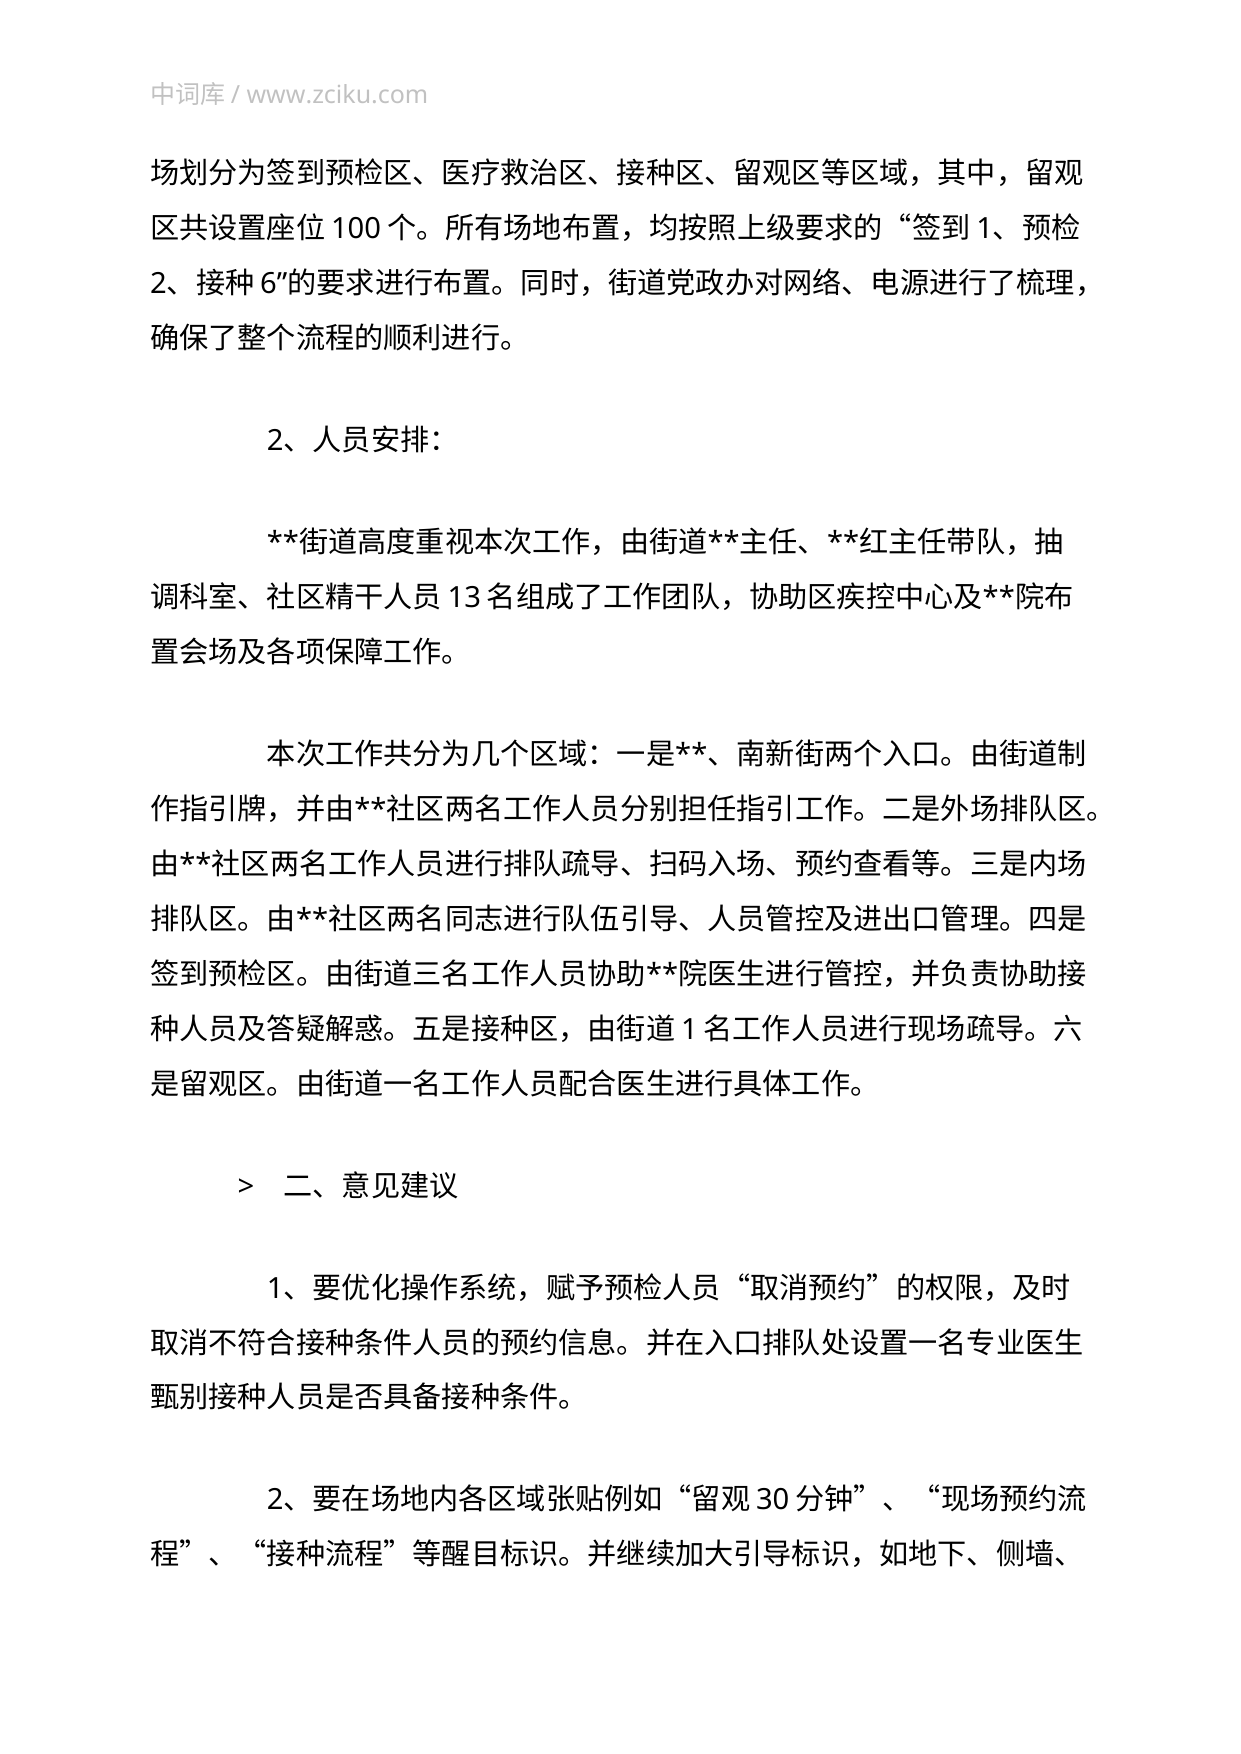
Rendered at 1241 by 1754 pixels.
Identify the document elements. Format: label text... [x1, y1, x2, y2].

text **街道高度重视本次工作，由街道**主任、**红主任带队，抽调科室、社区精干人员13名组成了工作团队，协助区疾控中心及**院布置会场及各项保障工作。 [150, 519, 1090, 671]
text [150, 150, 1090, 357]
text 2、人员安排： [150, 417, 1090, 459]
text 1、要优化操作系统，赋予预检人员“取消预约”的权限，及时取消不符合接种条件人员的预约信息。并在入口排队处设置一名专业医生甄别接种人员是否具备接种条件。 [150, 1264, 1090, 1416]
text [150, 1476, 1090, 1573]
text > 二、意见建议 [150, 1162, 1090, 1204]
text 本次工作共分为几个区域：一是**、南新街两个入口。由街道制作指引牌，并由**社区两名工作人员分别担任指引工作。二是外场排队区。由**社区两名工作人员进行排队疏导、扫码入场、预约查看等。三是内场排队区。由**社区两名同志进行队伍引导、人员管控及进出口管理。四是签到预检区。由街道三名工作人员协助**院医生进行管控，并负责协助接种人员及答疑解惑。五是接种区，由街道1名工作人员进行现场疏导。六是留观区。由街道一名工作人员配合医生进行具体工作。 [150, 730, 1090, 1103]
